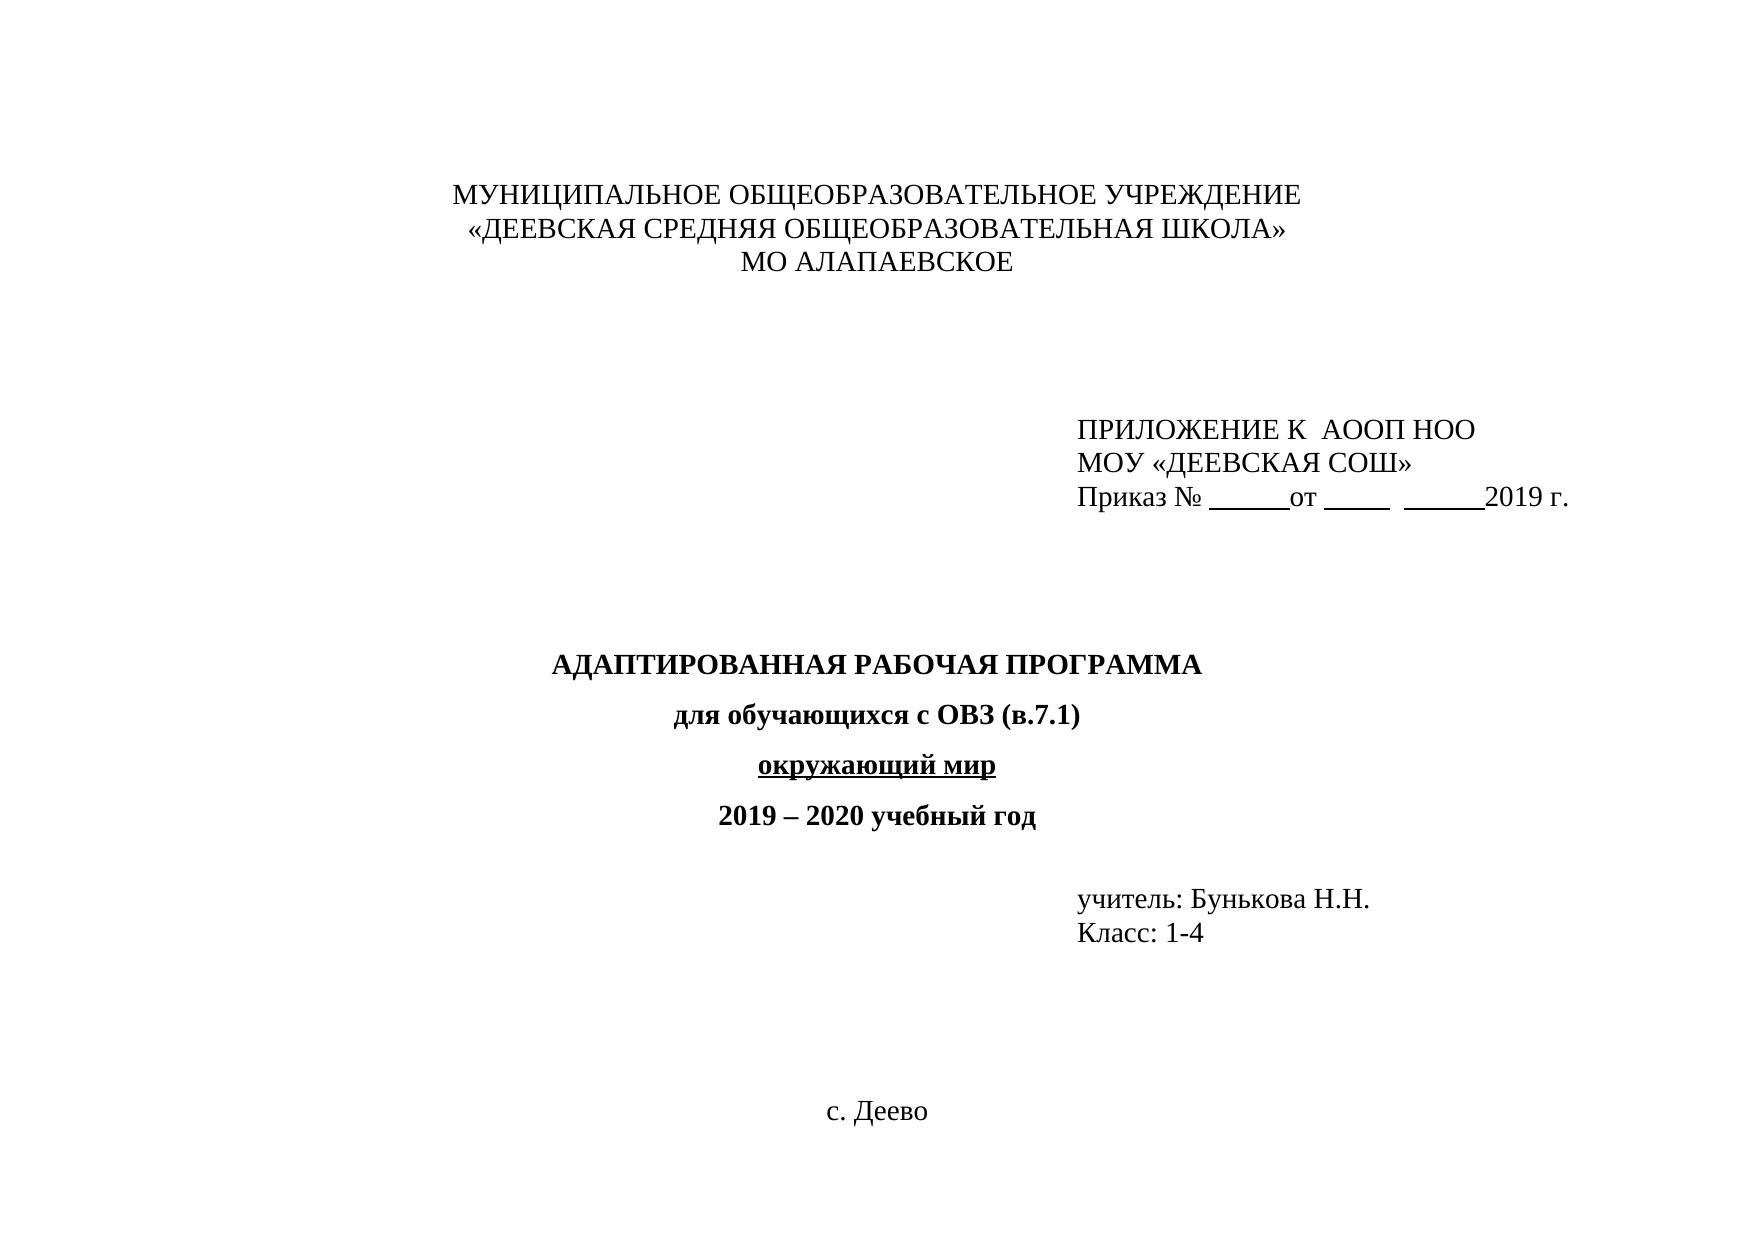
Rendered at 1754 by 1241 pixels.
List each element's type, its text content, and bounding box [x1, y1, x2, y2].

text учитель: Бунькова Н.Н. [1077, 882, 1636, 915]
text 2019 – 2020 учебный год [118, 798, 1636, 831]
text Класс: 1-4 [1077, 915, 1636, 949]
text АДАПТИРОВАННАЯ РАБОЧАЯ ПРОГРАММА [118, 647, 1636, 680]
text «ДЕЕВСКАЯ СРЕДНЯЯ ОБЩЕОБРАЗОВАТЕЛЬНАЯ ШКОЛА» [118, 211, 1636, 244]
text ПРИЛОЖЕНИЕ К АООП НОО [1077, 412, 1636, 446]
text Приказ № от 2019 г. [1077, 479, 1636, 513]
text МУНИЦИПАЛЬНОЕ ОБЩЕОБРАЗОВАТЕЛЬНОЕ УЧРЕЖДЕНИЕ [118, 177, 1636, 211]
text МО АЛАПАЕВСКОЕ [118, 244, 1636, 278]
text МОУ «ДЕЕВСКАЯ СОШ» [1077, 446, 1636, 479]
text для обучающихся с ОВЗ (в.7.1) [118, 697, 1636, 731]
text с. Деево [118, 1093, 1636, 1127]
text окружающий мир [118, 747, 1636, 781]
